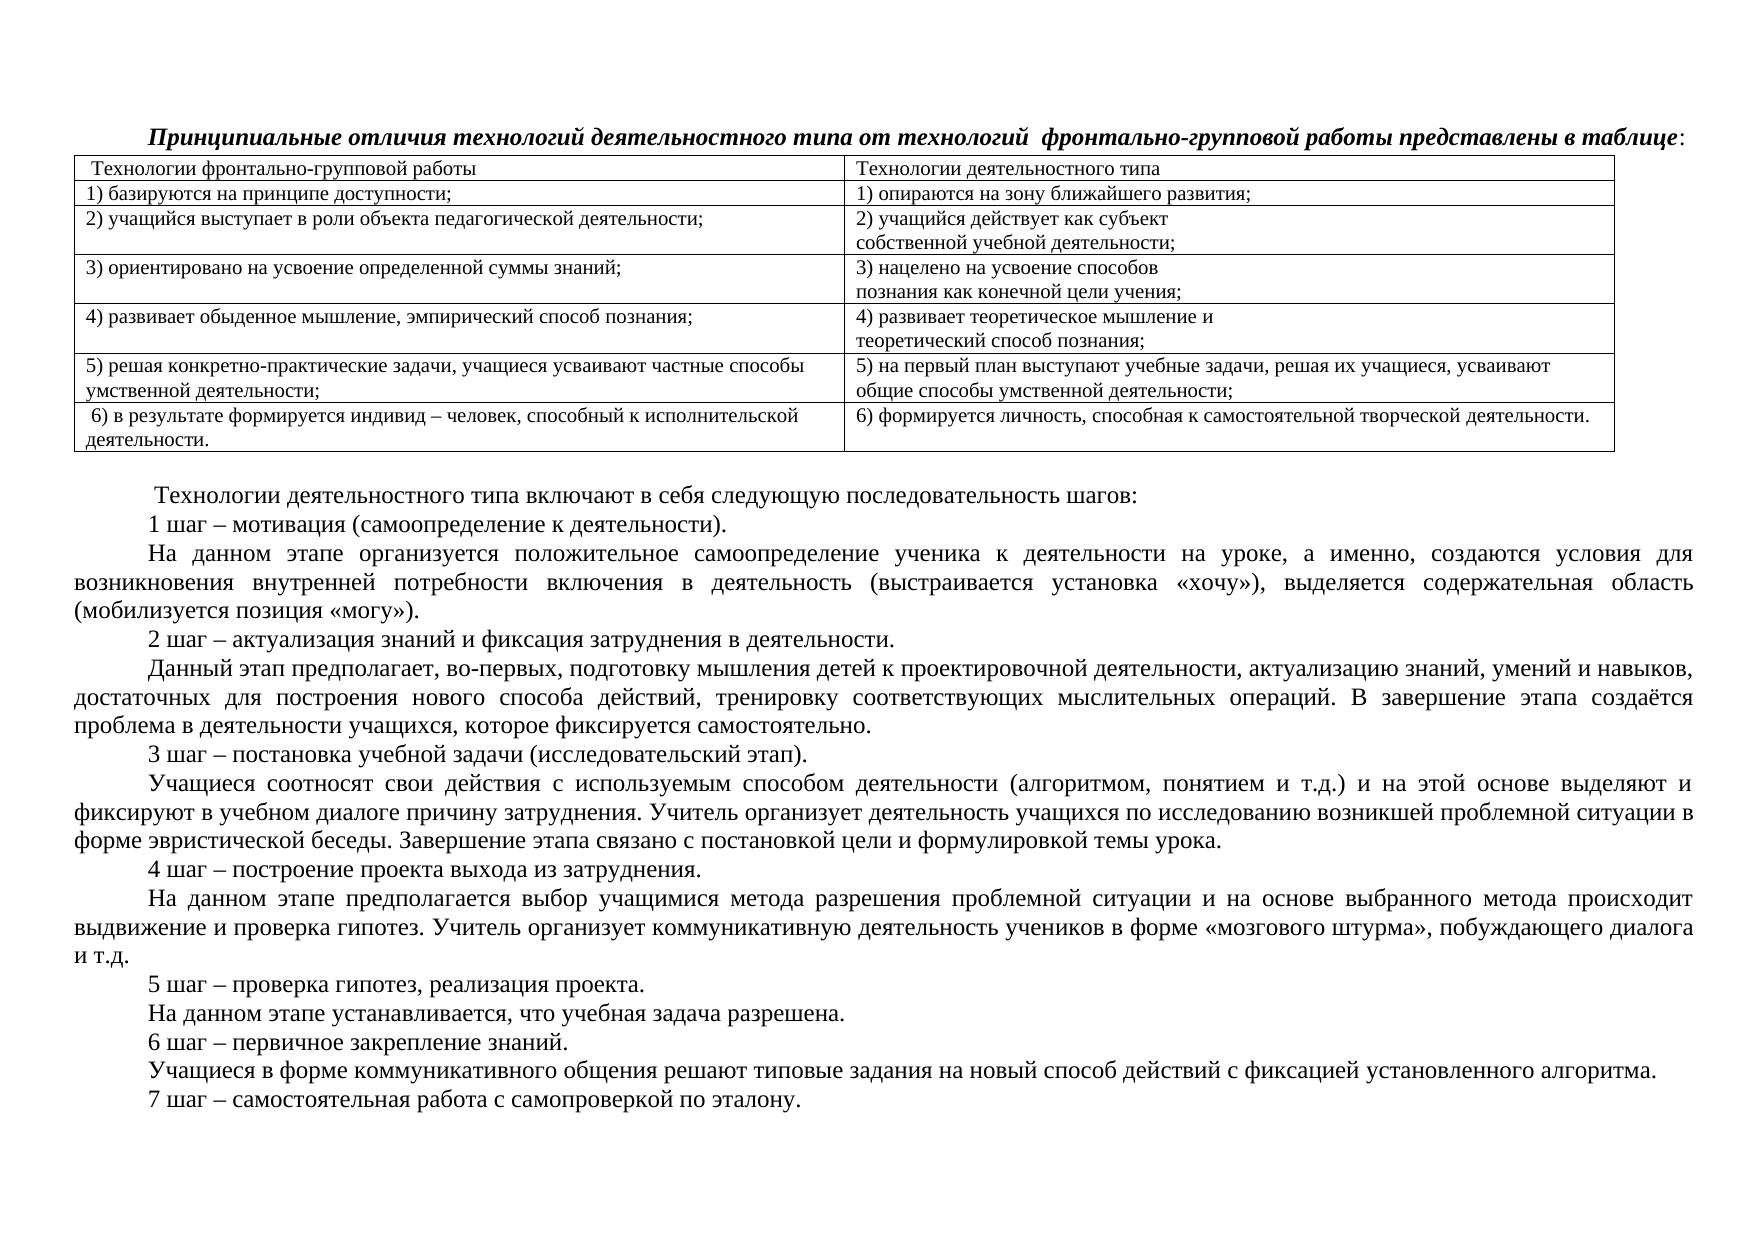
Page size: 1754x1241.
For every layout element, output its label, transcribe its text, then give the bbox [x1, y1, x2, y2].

table_header Технологии деятельностного типа [845, 156, 1614, 180]
text На данном этапе предполагается выбор учащимися метода разрешения проблемной ситуации и на основе выбранного метода происходит выдвижение и проверка гипотез. Учитель организует коммуникативную деятельность учеников в форме «мозгового штурма», побуждающего диалога и т.д. [74, 883, 1695, 969]
table_cell 2) учащийся действует как субъект собственной учебной деятельности; [845, 206, 1614, 254]
table_cell 1) базируются на принципе доступности; [75, 181, 844, 205]
text Учащиеся соотносят свои действия с используемым способом деятельности (алгоритмом, понятием и т.д.) и на этой основе выделяют и фиксируют в учебном диалоге причину затруднения. Учитель организует деятельность учащихся по исследованию возникшей проблемной ситуации в форме эвристической беседы. Завершение этапа связано с постановкой цели и формулировкой темы урока. [74, 768, 1695, 854]
text Учащиеся в форме коммуникативного общения решают типовые задания на новый способ действий с фиксацией установленного алгоритма. [74, 1056, 1695, 1084]
text 2 шаг – актуализация знаний и фиксация затруднения в деятельности. [74, 624, 1695, 653]
text 5 шаг – проверка гипотез, реализация проекта. [74, 969, 1695, 998]
text 3 шаг – постановка учебной задачи (исследовательский этап). [74, 739, 1695, 768]
text Принципиальные отличия технологий деятельностного типа от технологий фронтально-групповой работы представлены в таблице: [74, 122, 1695, 150]
table_cell 2) учащийся выступает в роли объекта педагогической деятельности; [75, 206, 844, 254]
table_cell 3) нацелено на усвоение способов познания как конечной цели учения; [845, 255, 1614, 303]
table_cell 4) развивает обыденное мышление, эмпирический способ познания; [75, 304, 844, 352]
table_cell 5) решая конкретно-практические задачи, учащиеся усваивают частные способы умственной деятельности; [75, 354, 844, 402]
text На данном этапе устанавливается, что учебная задача разрешена. [74, 998, 1695, 1027]
text На данном этапе организуется положительное самоопределение ученика к деятельности на уроке, а именно, создаются условия для возникновения внутренней потребности включения в деятельность (выстраивается установка «хочу»), выделяется содержательная область (мобилизуется позиция «могу»). [74, 538, 1695, 624]
table_cell 6) в результате формируется индивид – человек, способный к исполнительской деятельности. [75, 403, 844, 451]
table_cell 6) формируется личность, способная к самостоятельной творческой деятельности. [845, 403, 1614, 451]
table_cell 4) развивает теоретическое мышление и теоретический способ познания; [845, 304, 1614, 352]
table_header Технологии фронтально-групповой работы [75, 156, 844, 180]
text Технологии деятельностного типа включают в себя следующую последовательность шагов: [74, 481, 1695, 509]
table_cell 3) ориентировано на усвоение определенной суммы знаний; [75, 255, 844, 303]
table_cell 1) опираются на зону ближайшего развития; [845, 181, 1614, 205]
text 6 шаг – первичное закрепление знаний. [74, 1027, 1695, 1056]
text 4 шаг – построение проекта выхода из затруднения. [74, 854, 1695, 883]
text 1 шаг – мотивация (самоопределение к деятельности). [74, 509, 1695, 538]
table_cell 5) на первый план выступают учебные задачи, решая их учащиеся, усваивают общие способы умственной деятельности; [845, 354, 1614, 402]
text 7 шаг – самостоятельная работа с самопроверкой по эталону. [74, 1084, 1695, 1113]
text Данный этап предполагает, во-первых, подготовку мышления детей к проектировочной деятельности, актуализацию знаний, умений и навыков, достаточных для построения нового способа действий, тренировку соответствующих мыслительных операций. В завершение этапа создаётся проблема в деятельности учащихся, которое фиксируется самостоятельно. [74, 653, 1695, 739]
